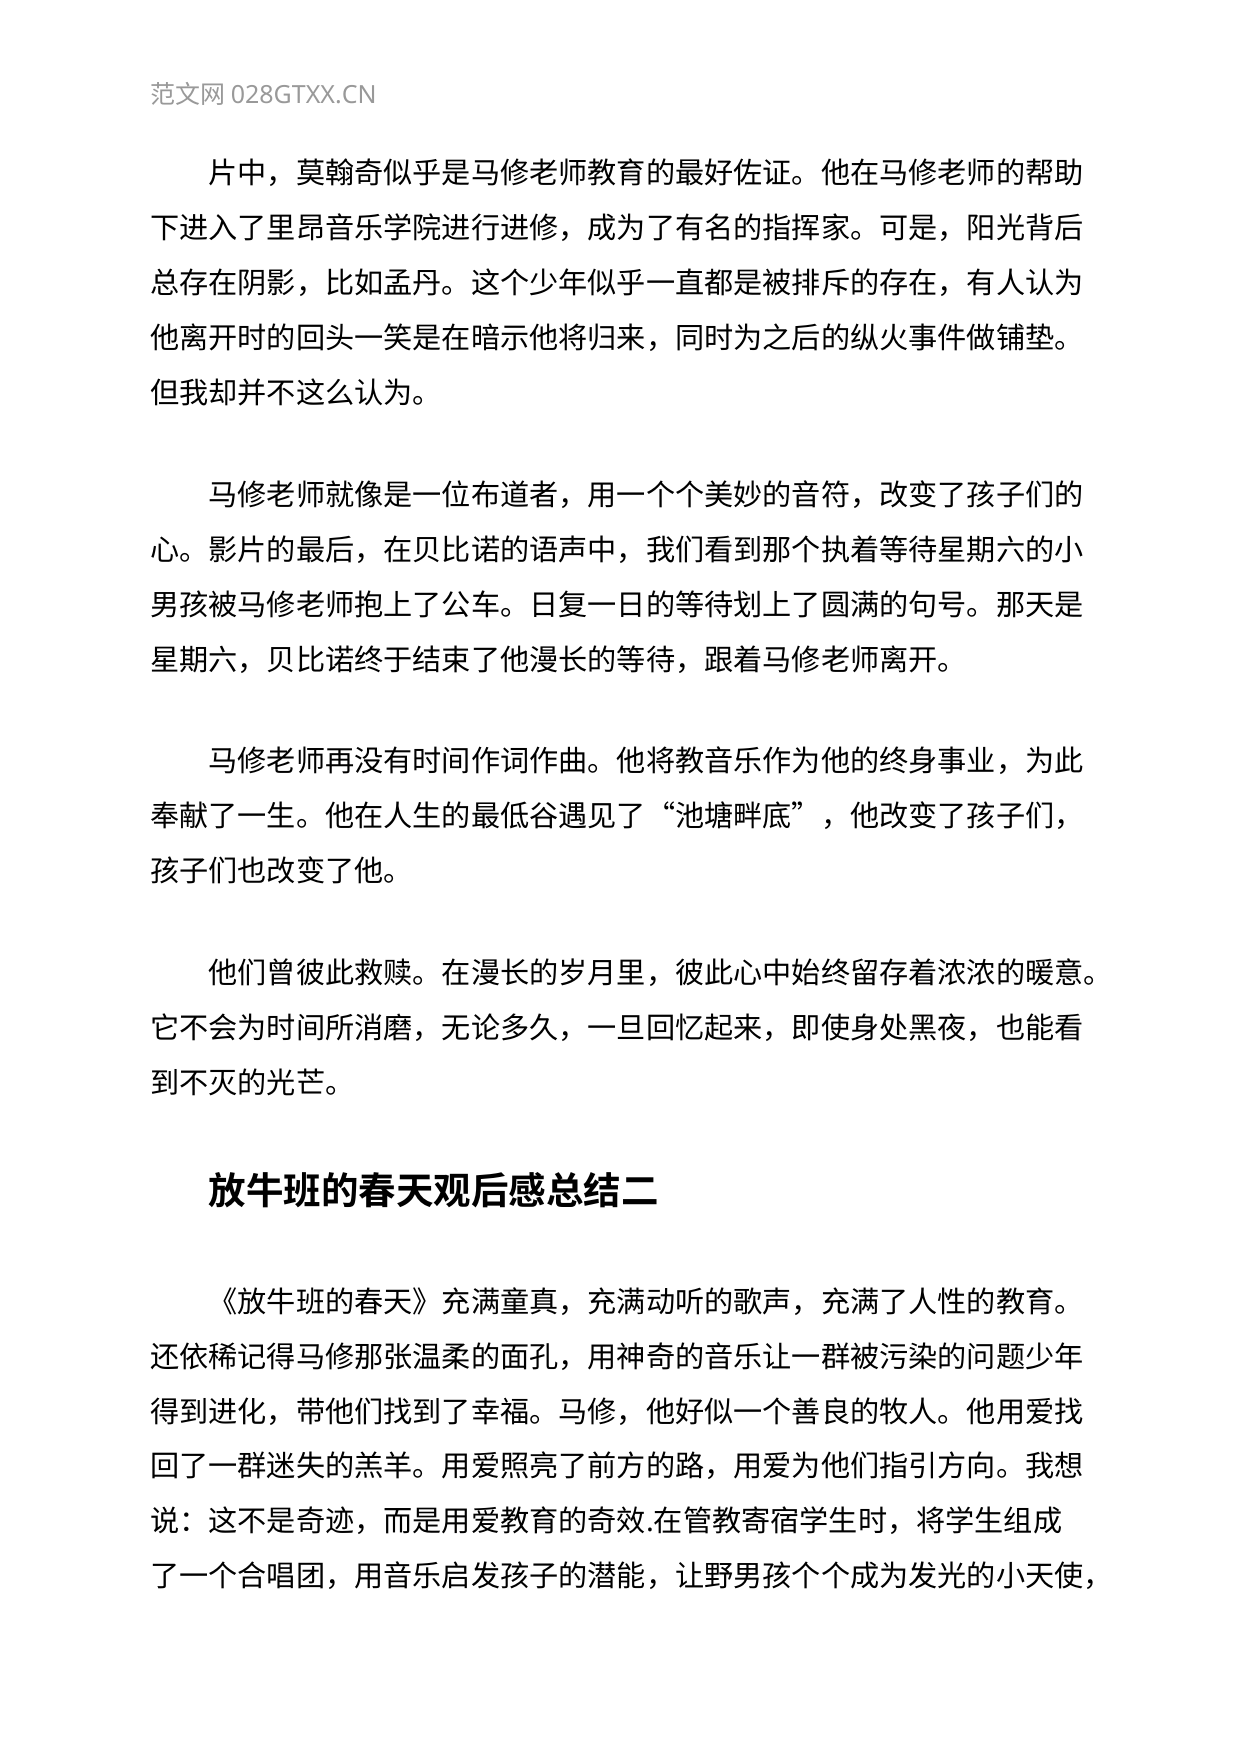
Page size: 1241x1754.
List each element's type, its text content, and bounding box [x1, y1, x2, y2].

text 马修老师就像是一位布道者，用一个个美妙的音符，改变了孩子们的心。影片的最后，在贝比诺的语声中，我们看到那个执着等待星期六的小男孩被马修老师抱上了公车。日复一日的等待划上了圆满的句号。那天是星期六，贝比诺终于结束了他漫长的等待，跟着马修老师离开。 [150, 471, 1090, 678]
text 马修老师再没有时间作词作曲。他将教音乐作为他的终身事业，为此奉献了一生。他在人生的最低谷遇见了“池塘畔底”，他改变了孩子们，孩子们也改变了他。 [150, 738, 1090, 890]
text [150, 1278, 1090, 1595]
text 他们曾彼此救赎。在漫长的岁月里，彼此心中始终留存着浓浓的暖意。它不会为时间所消磨，无论多久，一旦回忆起来，即使身处黑夜，也能看到不灭的光芒。 [150, 949, 1090, 1101]
text 片中，莫翰奇似乎是马修老师教育的最好佐证。他在马修老师的帮助下进入了里昂音乐学院进行进修，成为了有名的指挥家。可是，阳光背后总存在阴影，比如孟丹。这个少年似乎一直都是被排斥的存在，有人认为他离开时的回头一笑是在暗示他将归来，同时为之后的纵火事件做铺垫。但我却并不这么认为。 [150, 150, 1090, 412]
text 放牛班的春天观后感总结二 [150, 1161, 1090, 1215]
